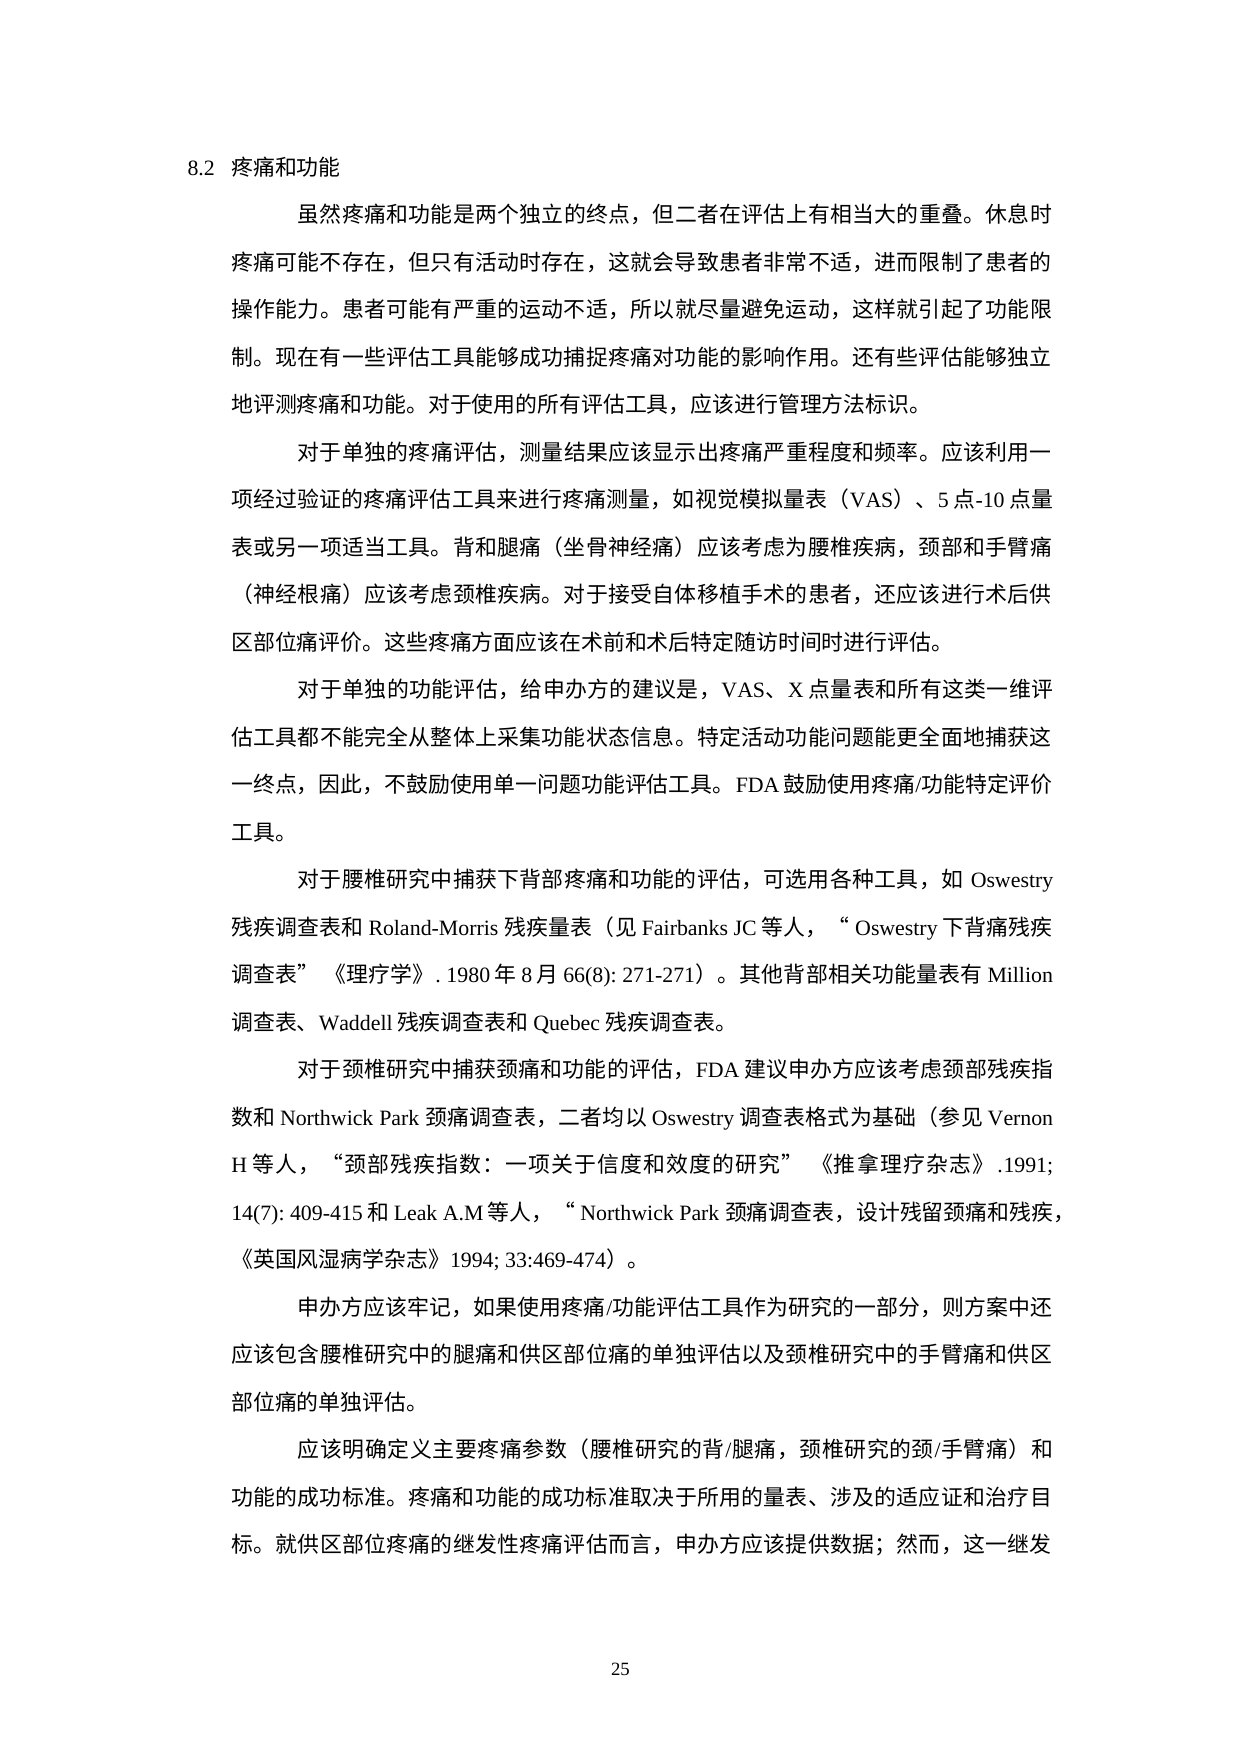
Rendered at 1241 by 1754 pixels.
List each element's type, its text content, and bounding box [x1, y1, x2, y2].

text 虽然疼痛和功能是两个独立的终点，但二者在评估上有相当大的重叠。休息时疼痛可能不存在，但只有活动时存在，这就会导致患者非常不适，进而限制了患者的操作能力。患者可能有严重的运动不适，所以就尽量避免运动，这样就引起了功能限制。现在有一些评估工具能够成功捕捉疼痛对功能的影响作用。还有些评估能够独立地评测疼痛和功能。对于使用的所有评估工具，应该进行管理方法标识。 [231, 197, 1053, 419]
text 对于腰椎研究中捕获下背部疼痛和功能的评估，可选用各种工具，如Oswestry残疾调查表和Roland-Morris 残疾量表（见Fairbanks JC等人，“ Oswestry下背痛残疾调查表” 《理疗学》. 1980年8月66(8): 271-271）。其他背部相关功能量表有Million调查表、Waddell残疾调查表和 Quebec 残疾调查表。 [231, 862, 1053, 1037]
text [231, 1432, 1053, 1559]
text 对于单独的功能评估，给申办方的建议是，VAS、X点量表和所有这类一维评估工具都不能完全从整体上采集功能状态信息。特定活动功能问题能更全面地捕获这一终点，因此，不鼓励使用单一问题功能评估工具。FDA鼓励使用疼痛/功能特定评价工具。 [231, 672, 1053, 847]
text 对于颈椎研究中捕获颈痛和功能的评估，FDA建议申办方应该考虑颈部残疾指数和Northwick Park 颈痛调查表，二者均以Oswestry调查表格式为基础（参见Vernon H等人，“颈部残疾指数：一项关于信度和效度的研究” 《推拿理疗杂志》.1991; 14(7): 409-415和Leak A.M等人，“ Northwick Park 颈痛调查表，设计残留颈痛和残疾，《英国风湿病学杂志》1994; 33:469-474）。 [231, 1052, 1053, 1274]
text 对于单独的疼痛评估，测量结果应该显示出疼痛严重程度和频率。应该利用一项经过验证的疼痛评估工具来进行疼痛测量，如视觉模拟量表（VAS）、5点-10点量表或另一项适当工具。背和腿痛（坐骨神经痛）应该考虑为腰椎疾病，颈部和手臂痛（神经根痛）应该考虑颈椎疾病。对于接受自体移植手术的患者，还应该进行术后供区部位痛评价。这些疼痛方面应该在术前和术后特定随访时间时进行评估。 [231, 435, 1053, 657]
text 8.2 疼痛和功能 [187, 150, 1053, 182]
text 申办方应该牢记，如果使用疼痛/功能评估工具作为研究的一部分，则方案中还应该包含腰椎研究中的腿痛和供区部位痛的单独评估以及颈椎研究中的手臂痛和供区部位痛的单独评估。 [231, 1290, 1053, 1417]
